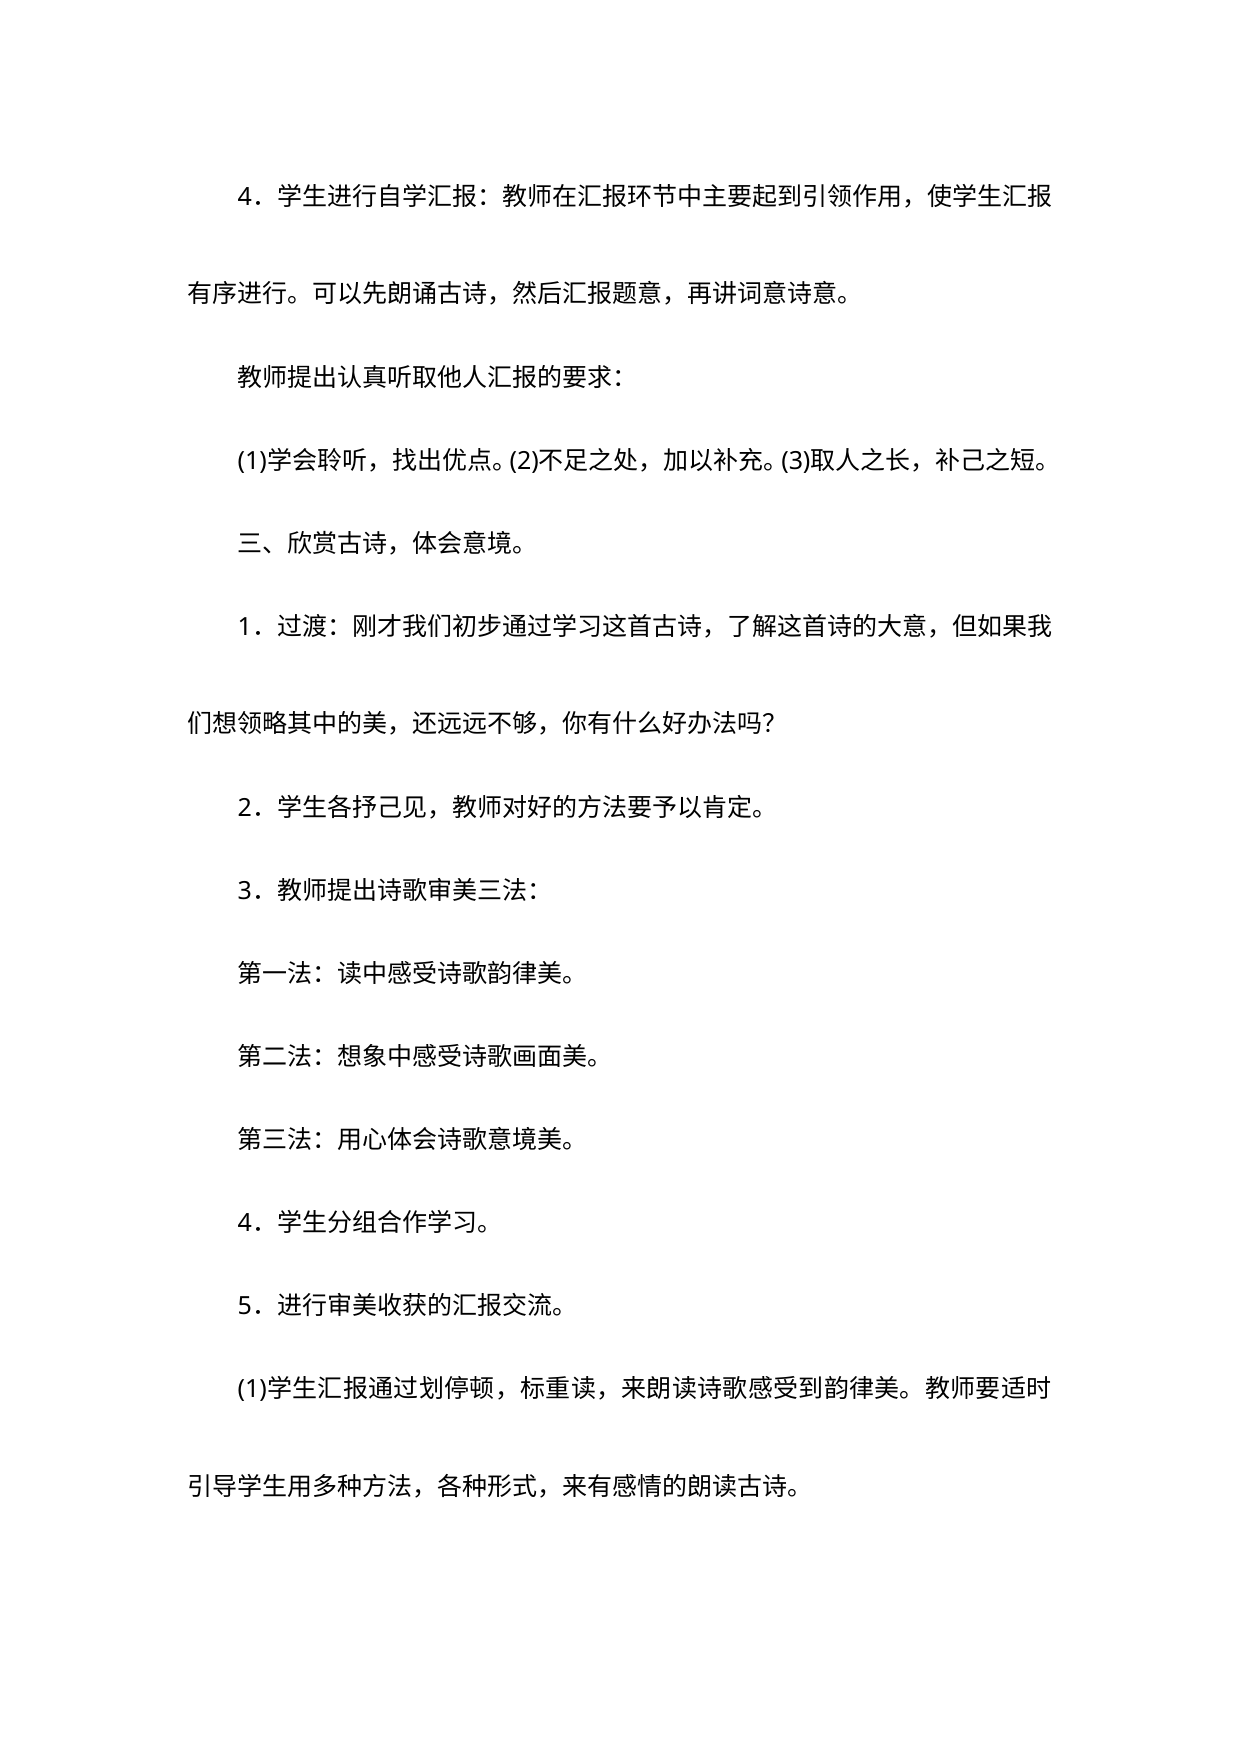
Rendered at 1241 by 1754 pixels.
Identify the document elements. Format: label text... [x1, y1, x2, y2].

text 第三法：用心体会诗歌意境美。 [187, 924, 1053, 989]
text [187, 1354, 1053, 1517]
text 4．学生分组合作学习。 [187, 1008, 1053, 1073]
text 1．过渡：刚才我们初步通过学习这首古诗，了解这首诗的大意，但如果我们想领略其中的美，还远远不够，你有什么好办法吗？ [187, 411, 1053, 574]
text 第二法：想象中感受诗歌画面美。 [187, 841, 1053, 906]
text 2．学生各抒己见，教师对好的方法要予以肯定。 [187, 592, 1053, 657]
text 5．进行审美收获的汇报交流。 [187, 1091, 1053, 1156]
text 教师提出认真听取他人汇报的要求： [187, 162, 1053, 227]
text 第一法：读中感受诗歌韵律美。 [187, 758, 1053, 823]
text 三、欣赏古诗，体会意境。 [187, 328, 1053, 393]
text 3．教师提出诗歌审美三法： [187, 675, 1053, 740]
text (1)学会聆听，找出优点。(2)不足之处，加以补充。(3)取人之长，补己之短。 [187, 245, 1053, 310]
text (1)学生汇报通过划停顿，标重读，来朗读诗歌感受到韵律美。教师要适时引导学生用多种方法，各种形式，来有感情的朗读古诗。 [187, 1174, 1053, 1336]
